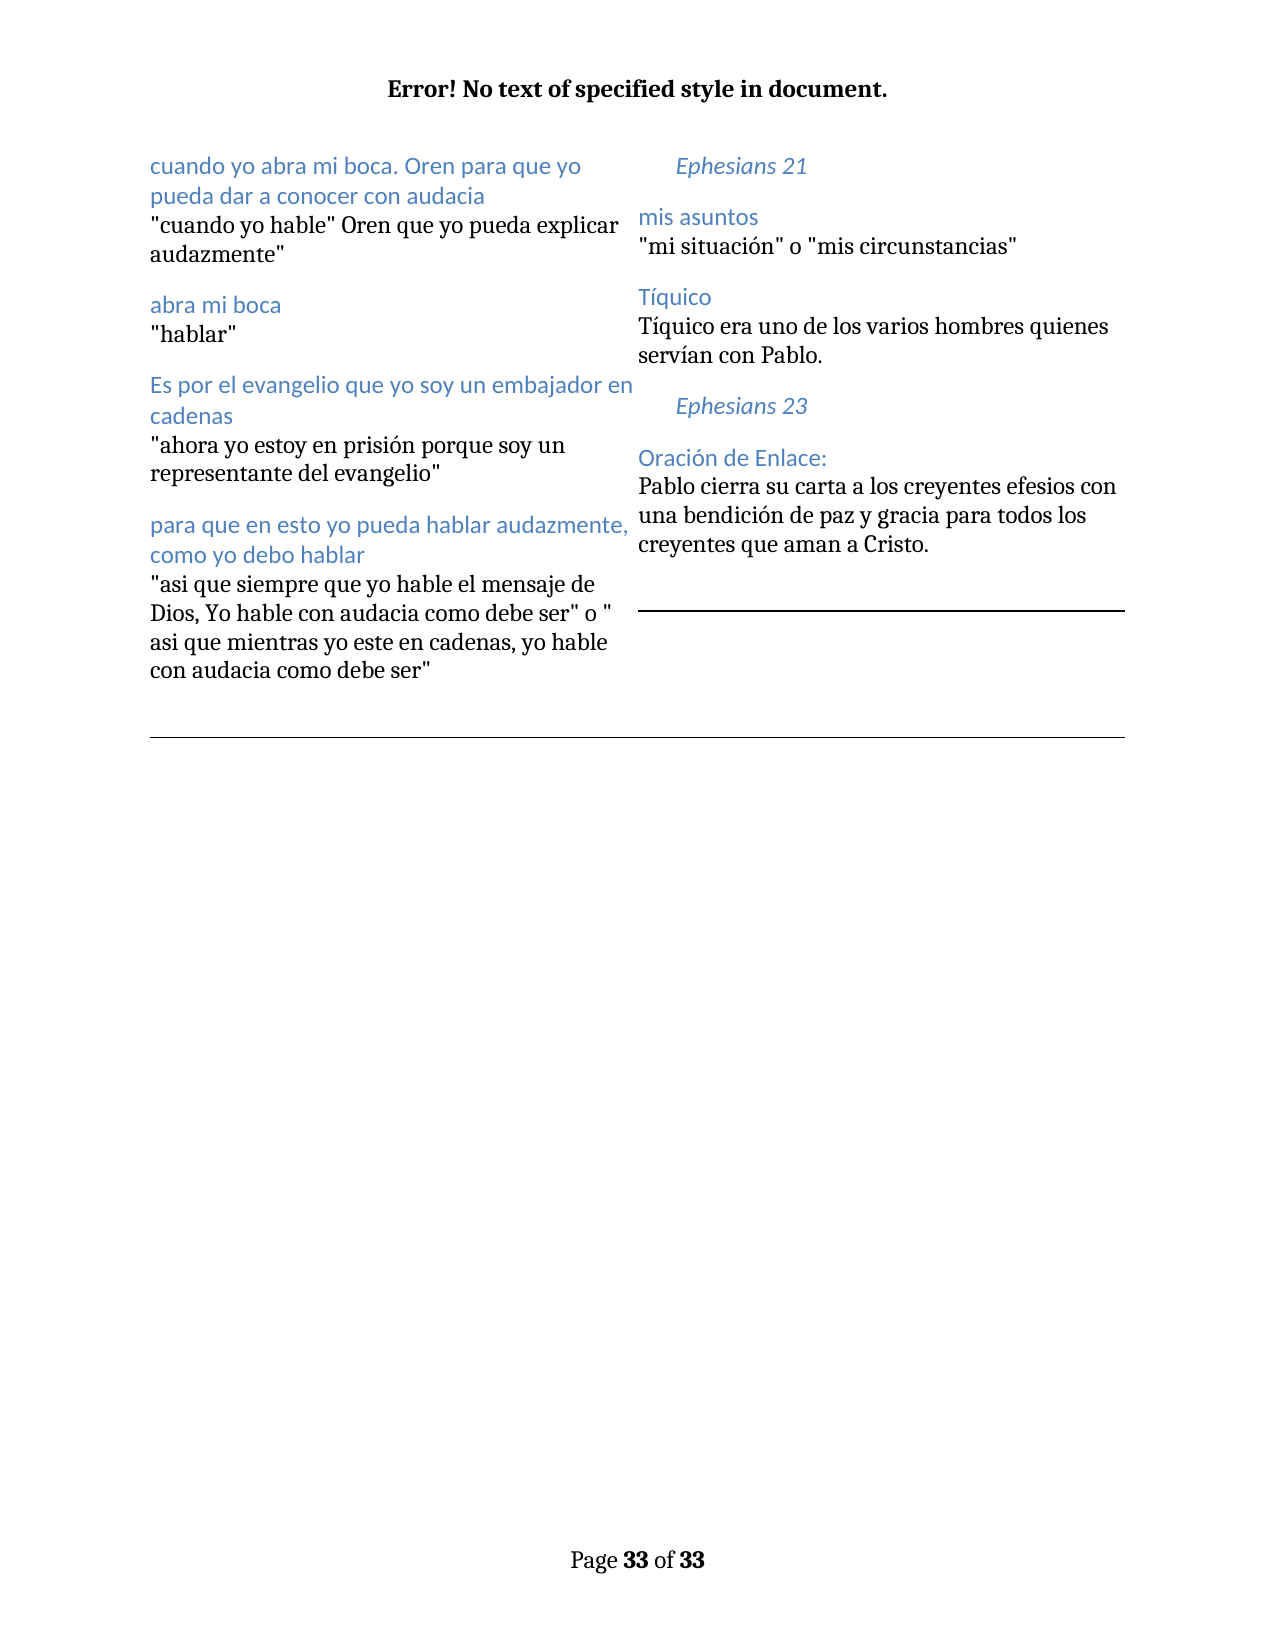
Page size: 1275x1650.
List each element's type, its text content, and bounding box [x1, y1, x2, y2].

text "asi que siempre que yo hable el mensaje de Dios, Yo hable con audacia como debe ser" o " asi que mientras yo este en cadenas, yo hable con audacia como debe ser" [150, 570, 637, 685]
text "hablar" [150, 320, 637, 349]
subtitle Oración de Enlace: [638, 442, 1125, 472]
text "cuando yo hable" Oren que yo pueda explicar audazmente" [150, 211, 637, 268]
subtitle mis asuntos [638, 201, 1125, 232]
subtitle Ephesians 21 [638, 150, 1125, 181]
subtitle cuando yo abra mi boca. Oren para que yo pueda dar a conocer con audacia [150, 150, 637, 211]
subtitle Ephesians 23 [638, 390, 1125, 421]
subtitle Es por el evangelio que yo soy un embajador en cadenas [150, 369, 637, 431]
subtitle Tíquico [638, 281, 1125, 312]
subtitle abra mi boca [150, 289, 637, 320]
text "ahora yo estoy en prisión porque soy un representante del evangelio" [150, 431, 637, 488]
text Tíquico era uno de los varios hombres quienes servían con Pablo. [638, 312, 1125, 369]
subtitle para que en esto yo pueda hablar audazmente, como yo debo hablar [150, 509, 637, 570]
text "mi situación" o "mis circunstancias" [638, 232, 1125, 261]
text Pablo cierra su carta a los creyentes efesios con una bendición de paz y gracia para todos los creyentes que aman a Cristo. [638, 472, 1125, 558]
